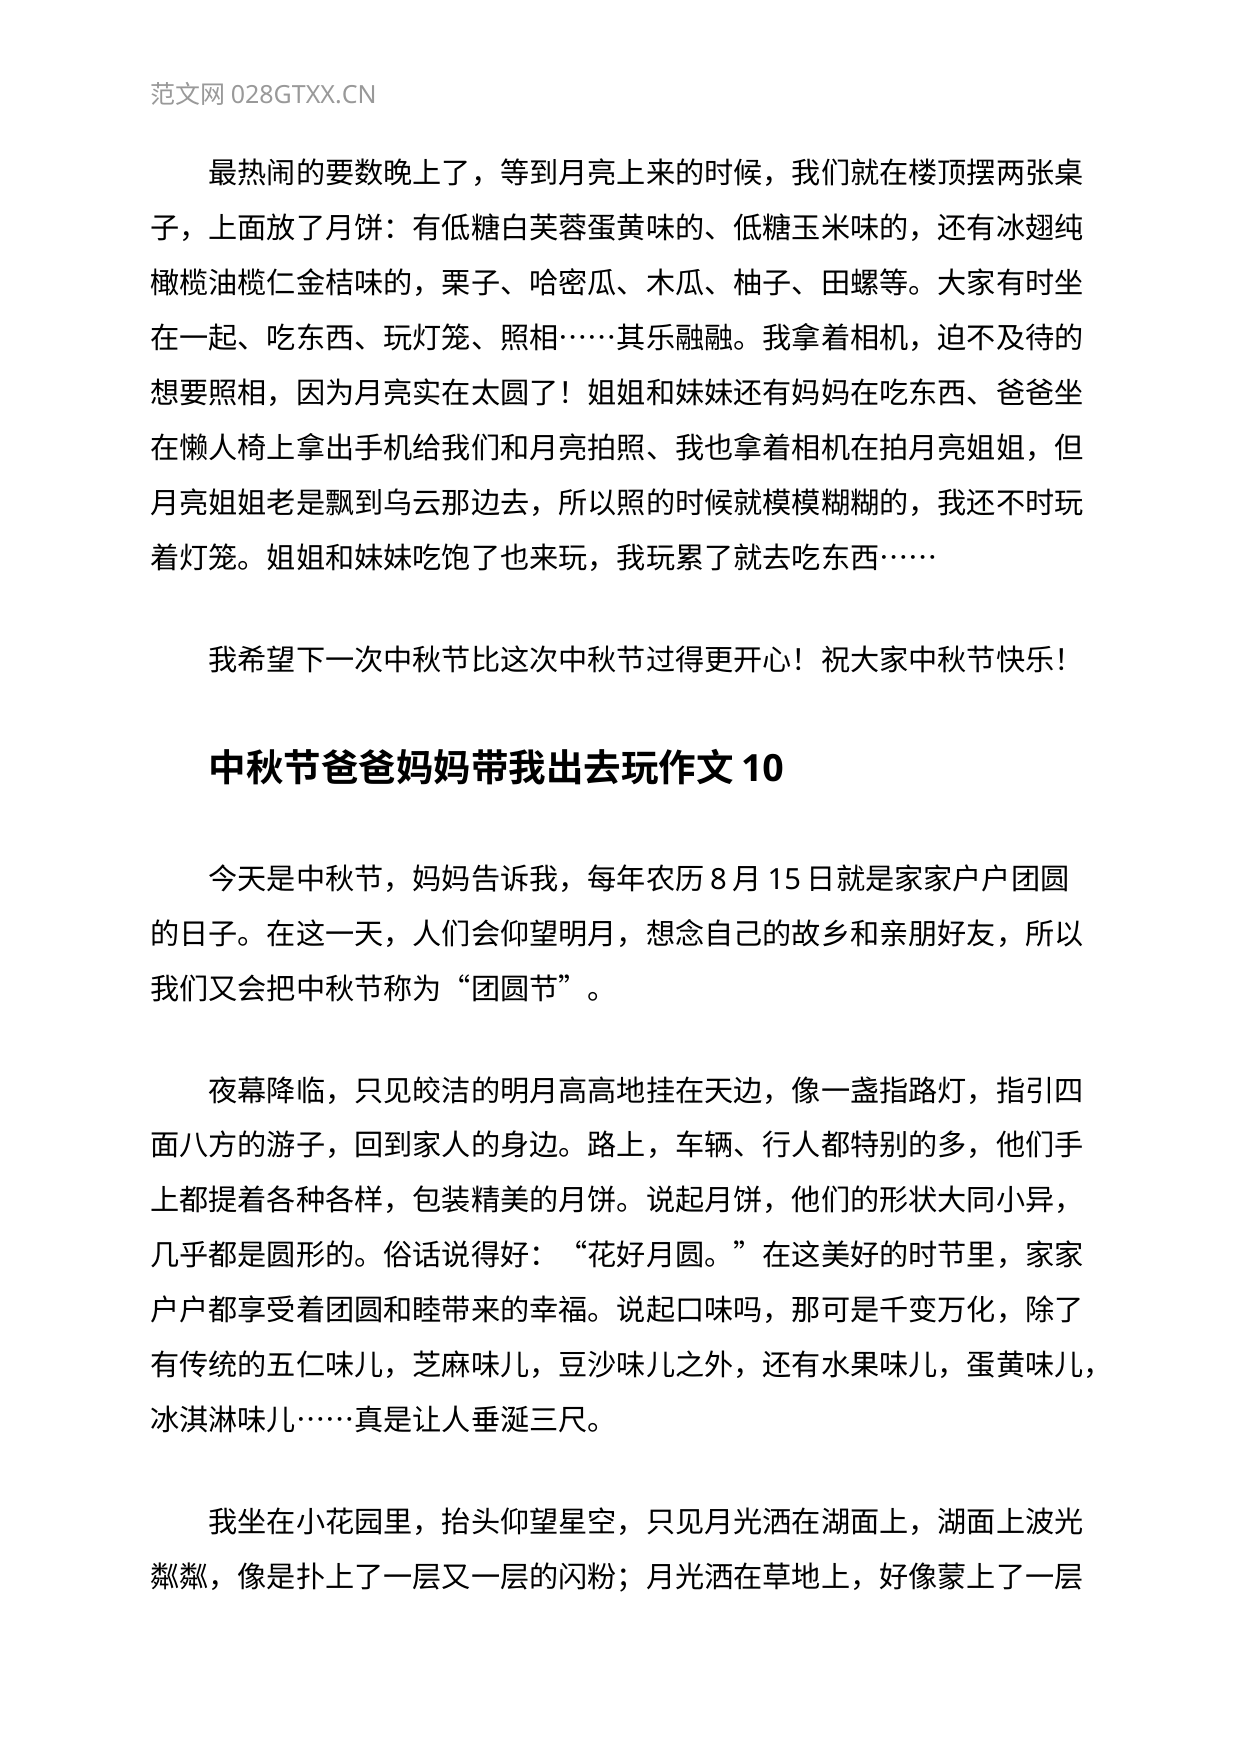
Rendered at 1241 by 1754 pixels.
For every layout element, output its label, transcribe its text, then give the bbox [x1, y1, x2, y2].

text 中秋节爸爸妈妈带我出去玩作文10 [150, 738, 1090, 792]
text 我希望下一次中秋节比这次中秋节过得更开心！祝大家中秋节快乐！ [150, 636, 1090, 678]
text 夜幕降临，只见皎洁的明月高高地挂在天边，像一盏指路灯，指引四面八方的游子，回到家人的身边。路上，车辆、行人都特别的多，他们手上都提着各种各样，包装精美的月饼。说起月饼，他们的形状大同小异，几乎都是圆形的。俗话说得好：“花好月圆。”在这美好的时节里，家家户户都享受着团圆和睦带来的幸福。说起口味吗，那可是千变万化，除了有传统的五仁味儿，芝麻味儿，豆沙味儿之外，还有水果味儿，蛋黄味儿，冰淇淋味儿……真是让人垂涎三尺。 [150, 1067, 1090, 1439]
text 今天是中秋节，妈妈告诉我，每年农历8月15日就是家家户户团圆的日子。在这一天，人们会仰望明月，想念自己的故乡和亲朋好友，所以我们又会把中秋节称为“团圆节”。 [150, 855, 1090, 1008]
text 最热闹的要数晚上了，等到月亮上来的时候，我们就在楼顶摆两张桌子，上面放了月饼：有低糖白芙蓉蛋黄味的、低糖玉米味的，还有冰翅纯橄榄油榄仁金桔味的，栗子、哈密瓜、木瓜、柚子、田螺等。大家有时坐在一起、吃东西、玩灯笼、照相……其乐融融。我拿着相机，迫不及待的想要照相，因为月亮实在太圆了！姐姐和妹妹还有妈妈在吃东西、爸爸坐在懒人椅上拿出手机给我们和月亮拍照、我也拿着相机在拍月亮姐姐，但月亮姐姐老是飘到乌云那边去，所以照的时候就模模糊糊的，我还不时玩着灯笼。姐姐和妹妹吃饱了也来玩，我玩累了就去吃东西…… [150, 150, 1090, 577]
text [150, 1498, 1090, 1595]
